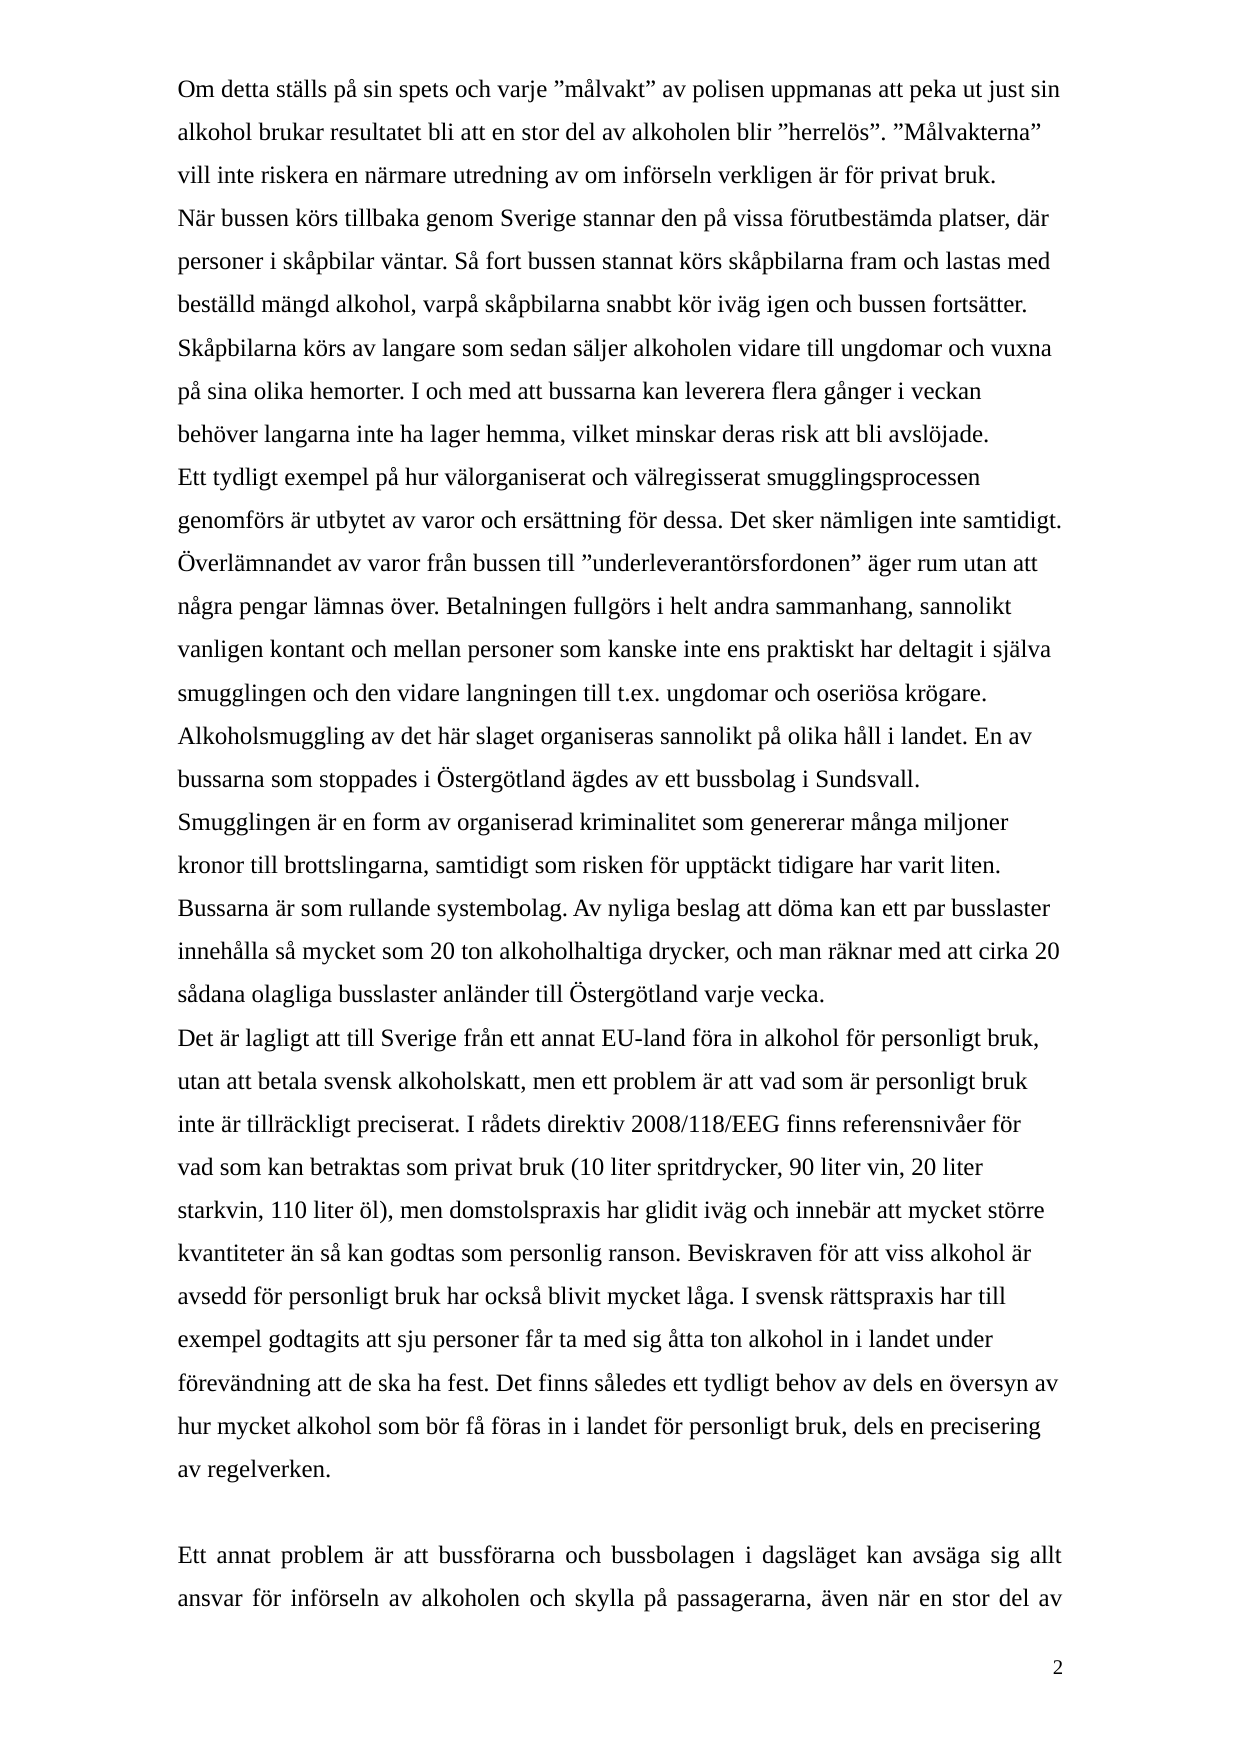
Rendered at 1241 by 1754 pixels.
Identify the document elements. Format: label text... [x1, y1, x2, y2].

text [177, 1540, 1063, 1612]
text Ett tydligt exempel på hur välorganiserat och välregisserat smugglingsprocessen genomförs är utbytet av varor och ersättning för dessa. Det sker nämligen inte samtidigt. Överlämnandet av varor från bussen till ”underleverantörsfordonen” äger rum utan att några pengar lämnas över. Betalningen fullgörs i helt andra sammanhang, sannolikt vanligen kontant och mellan personer som kanske inte ens praktiskt har deltagit i själva smugglingen och den vidare langningen till t.ex. ungdomar och oseriösa krögare. [177, 462, 1063, 706]
text Om detta ställs på sin spets och varje ”målvakt” av polisen uppmanas att peka ut just sin alkohol brukar resultatet bli att en stor del av alkoholen blir ”herrelös”. ”Målvakterna” vill inte riskera en närmare utredning av om införseln verkligen är för privat bruk. [177, 74, 1063, 189]
text Det är lagligt att till Sverige från ett annat EU-land föra in alkohol för personligt bruk, utan att betala svensk alkoholskatt, men ett problem är att vad som är personligt bruk inte är tillräckligt preciserat. I rådets direktiv 2008/118/EEG finns referensnivåer för vad som kan betraktas som privat bruk (10 liter spritdrycker, 90 liter vin, 20 liter starkvin, 110 liter öl), men domstolspraxis har glidit iväg och innebär att mycket större kvantiteter än så kan godtas som personlig ranson. Beviskraven för att viss alkohol är avsedd för personligt bruk har också blivit mycket låga. I svensk rättspraxis har till exempel godtagits att sju personer får ta med sig åtta ton alkohol in i landet under förevändning att de ska ha fest. Det finns således ett tydligt behov av dels en översyn av hur mycket alkohol som bör få föras in i landet för personligt bruk, dels en precisering av regelverken. [177, 1023, 1063, 1483]
text Smugglingen är en form av organiserad kriminalitet som genererar många miljoner kronor till brottslingarna, samtidigt som risken för upptäckt tidigare har varit liten. Bussarna är som rullande systembolag. Av nyliga beslag att döma kan ett par busslaster innehålla så mycket som 20 ton alkoholhaltiga drycker, och man räknar med att cirka 20 sådana olagliga busslaster anländer till Östergötland varje vecka. [177, 807, 1063, 1008]
text Alkoholsmuggling av det här slaget organiseras sannolikt på olika håll i landet. En av bussarna som stoppades i Östergötland ägdes av ett bussbolag i Sundsvall. [177, 721, 1063, 793]
text När bussen körs tillbaka genom Sverige stannar den på vissa förutbestämda platser, där personer i skåpbilar väntar. Så fort bussen stannat körs skåpbilarna fram och lastas med beställd mängd alkohol, varpå skåpbilarna snabbt kör iväg igen och bussen fortsätter. Skåpbilarna körs av langare som sedan säljer alkoholen vidare till ungdomar och vuxna på sina olika hemorter. I och med att bussarna kan leverera flera gånger i veckan behöver langarna inte ha lager hemma, vilket minskar deras risk att bli avslöjade. [177, 203, 1063, 448]
